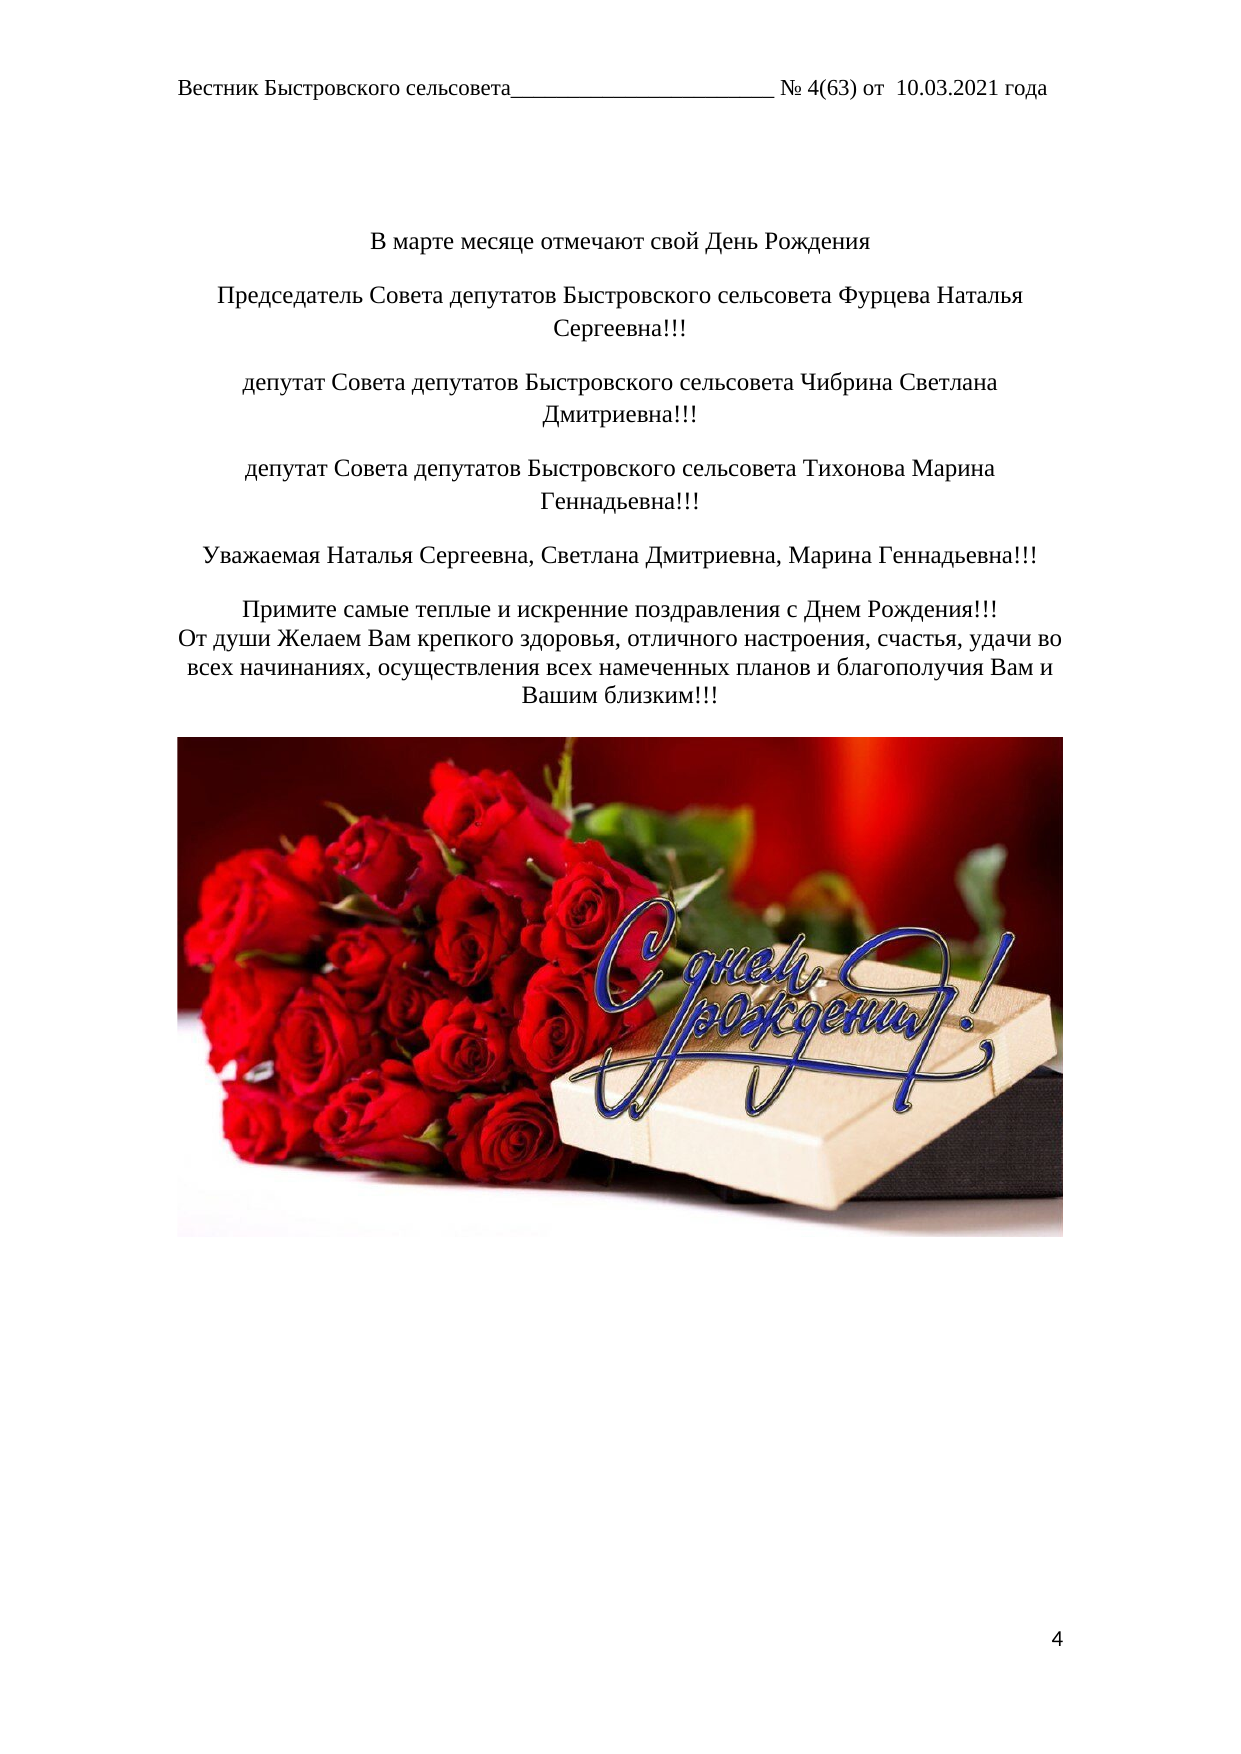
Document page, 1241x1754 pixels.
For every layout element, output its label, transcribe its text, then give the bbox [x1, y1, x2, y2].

text депутат Совета депутатов Быстровского сельсовета Чибрина Светлана Дмитриевна!!! [177, 367, 1063, 428]
text Примите самые теплые и искренние поздравления с Днем Рождения!!! [177, 594, 1063, 623]
text В марте месяце отмечают свой День Рождения [177, 226, 1063, 254]
text депутат Совета депутатов Быстровского сельсовета Тихонова Марина Геннадьевна!!! [177, 453, 1063, 515]
text Председатель Совета депутатов Быстровского сельсовета Фурцева Наталья Сергеевна!!! [177, 280, 1063, 341]
text От души Желаем Вам крепкого здоровья, отличного настроения, счастья, удачи во всех начинаниях, осуществления всех намеченных планов и благополучия Вам и Вашим близким!!! [177, 623, 1063, 709]
picture [177, 737, 1063, 1237]
text Уважаемая Наталья Сергеевна, Светлана Дмитриевна, Марина Геннадьевна!!! [177, 540, 1063, 569]
